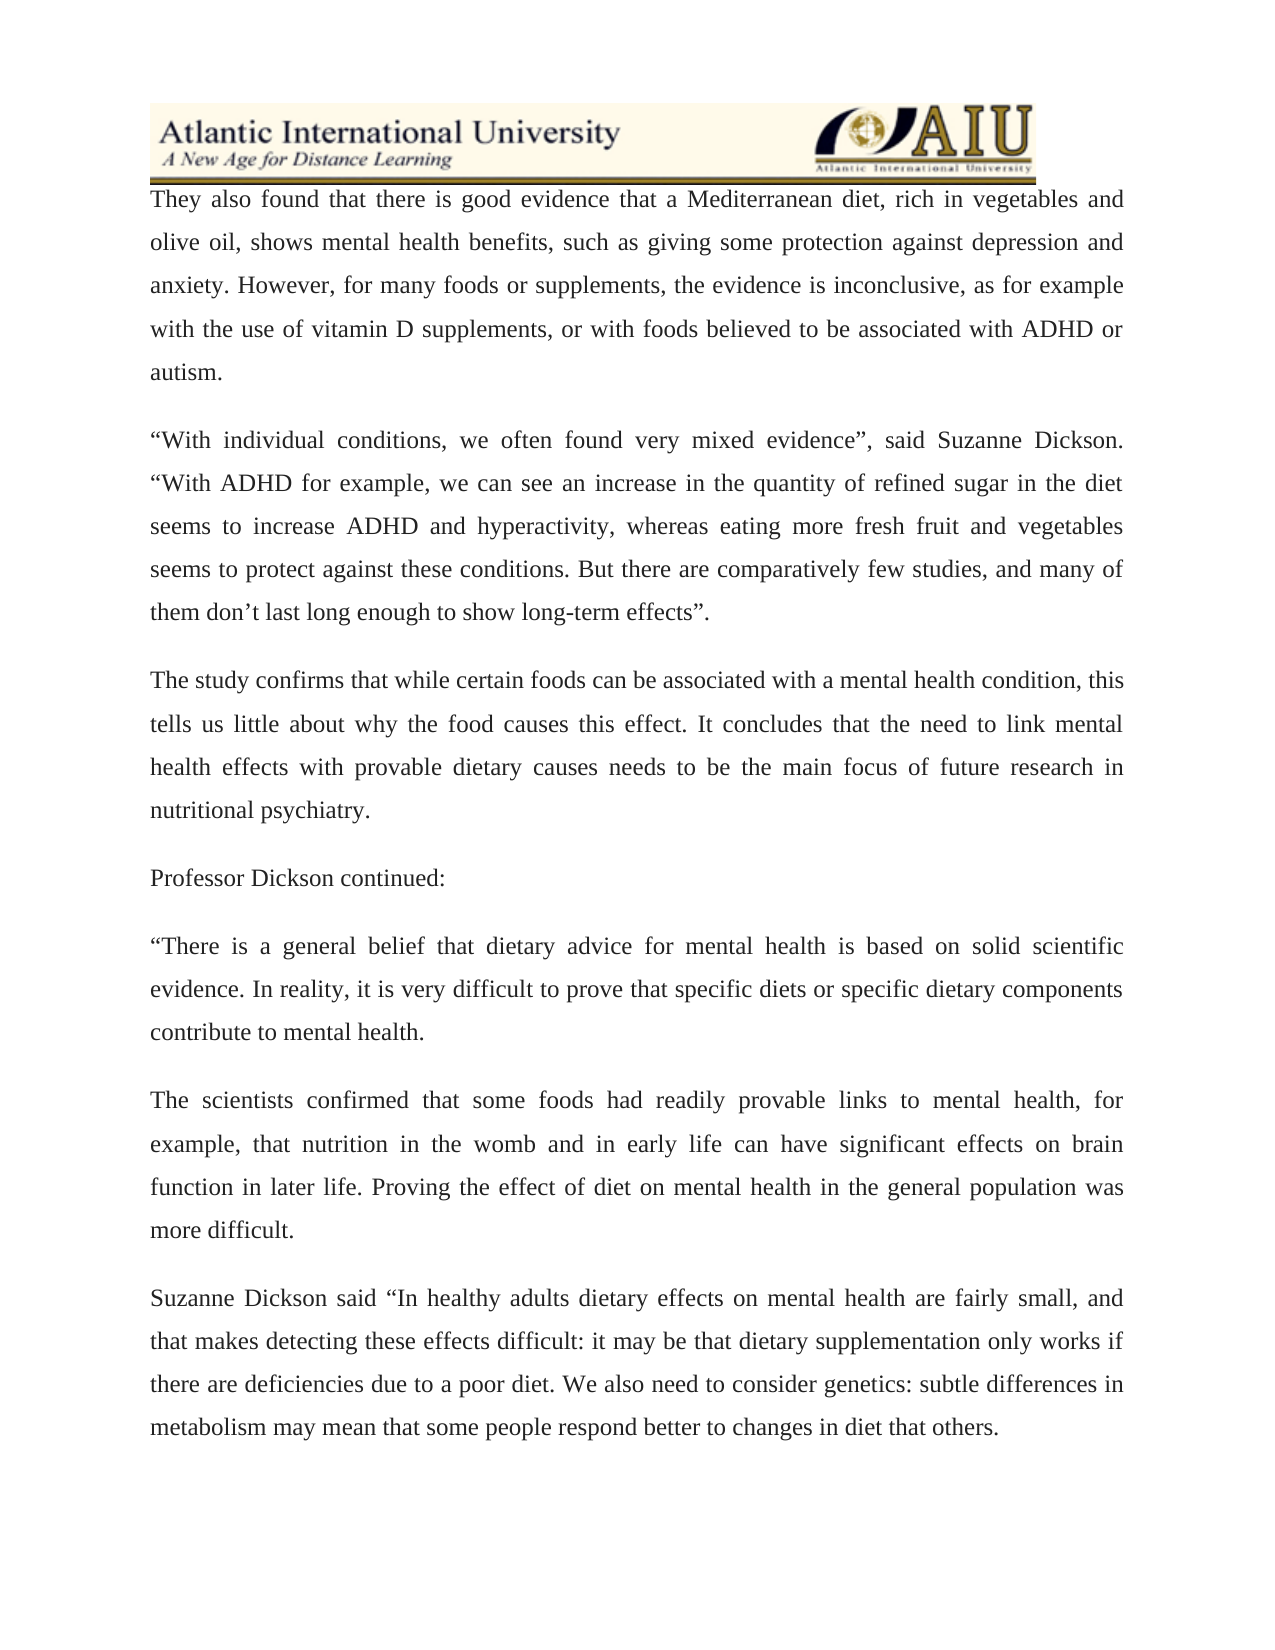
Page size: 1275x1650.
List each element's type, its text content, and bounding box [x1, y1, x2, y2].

text “With individual conditions, we often found very mixed evidence”, said Suzanne Dickson. “With ADHD for example, we can see an increase in the quantity of refined sugar in the diet seems to increase ADHD and hyperactivity, whereas eating more fresh fruit and vegetables seems to protect against these conditions. But there are comparatively few studies, and many of them don’t last long enough to show long-term effects”. [150, 425, 1125, 626]
text Suzanne Dickson said “In healthy adults dietary effects on mental health are fairly small, and that makes detecting these effects difficult: it may be that dietary supplementation only works if there are deficiencies due to a poor diet. We also need to consider genetics: subtle differences in metabolism may mean that some people respond better to changes in diet that others. [150, 1283, 1125, 1441]
text Professor Dickson continued: [150, 863, 1125, 892]
picture [150, 103, 1037, 185]
text The scientists confirmed that some foods had readily provable links to mental health, for example, that nutrition in the womb and in early life can have significant effects on brain function in later life. Proving the effect of diet on mental health in the general population was more difficult. [150, 1086, 1125, 1244]
text They also found that there is good evidence that a Mediterranean diet, rich in vegetables and olive oil, shows mental health benefits, such as giving some protection against depression and anxiety. However, for many foods or supplements, the evidence is inconclusive, as for example with the use of vitamin D supplements, or with foods believed to be associated with ADHD or autism. [150, 184, 1125, 386]
text The study confirms that while certain foods can be associated with a mental health condition, this tells us little about why the food causes this effect. It concludes that the need to link mental health effects with provable dietary causes needs to be the main focus of future research in nutritional psychiatry. [150, 666, 1125, 824]
text “There is a general belief that dietary advice for mental health is based on solid scientific evidence. In reality, it is very difficult to prove that specific diets or specific dietary components contribute to mental health. [150, 931, 1125, 1046]
